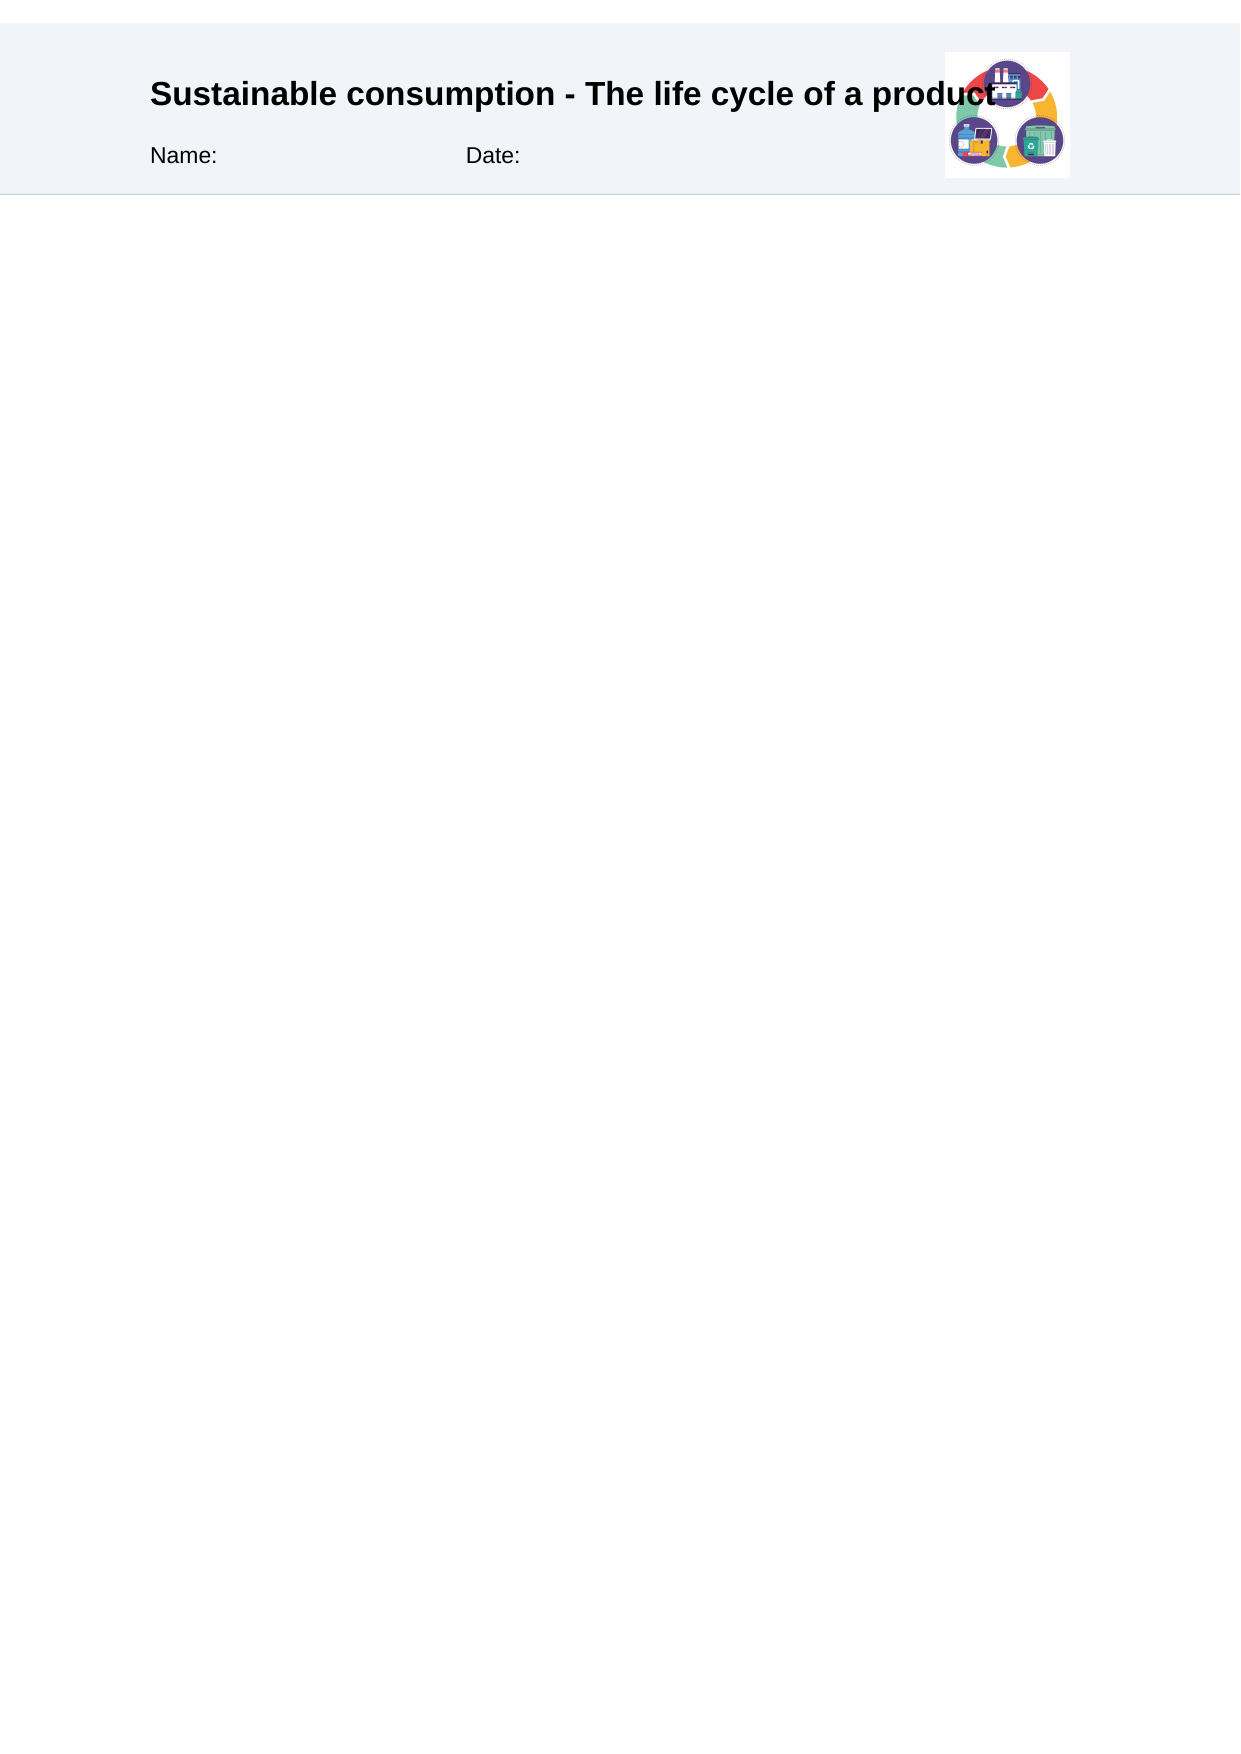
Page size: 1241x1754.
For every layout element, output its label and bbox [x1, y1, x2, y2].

picture [0, 23, 1241, 195]
